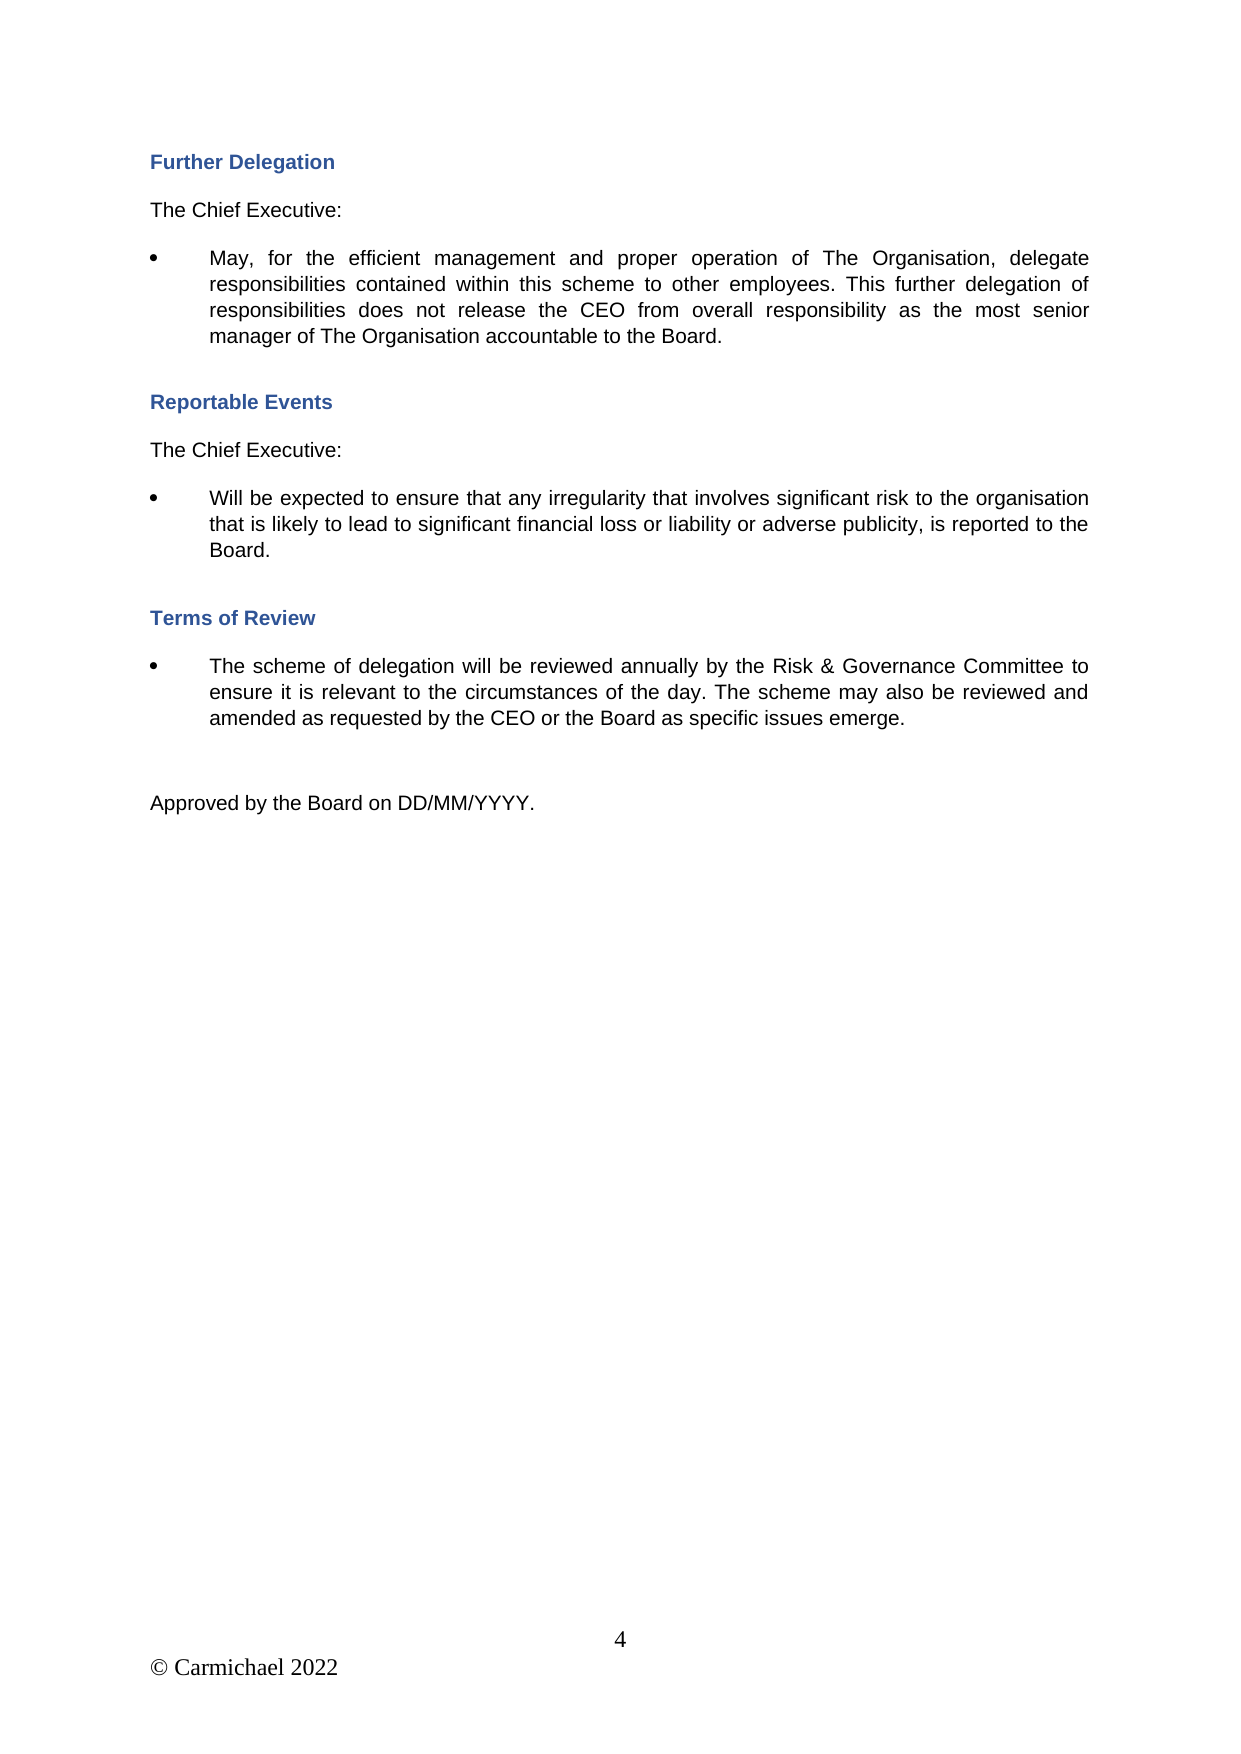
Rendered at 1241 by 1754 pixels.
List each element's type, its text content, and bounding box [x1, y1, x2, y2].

text The Chief Executive: [150, 438, 1090, 462]
text Reportable Events [150, 390, 1090, 414]
text The Chief Executive: [150, 198, 1090, 222]
text Approved by the Board on DD/MM/YYYY. [150, 791, 1090, 814]
text Further Delegation [150, 150, 1090, 174]
list Will be expected to ensure that any irregularity that involves significant risk to the organisation that is likely to lead to significant financial loss or liability or adverse publicity, is reported to the Board. [150, 486, 1090, 561]
text Terms of Review [150, 606, 1090, 630]
list May, for the efficient management and proper operation of The Organisation, delegate responsibilities contained within this scheme to other employees. This further delegation of responsibilities does not release the CEO from overall responsibility as the most senior manager of The Organisation accountable to the Board. [150, 246, 1090, 347]
list The scheme of delegation will be reviewed annually by the Risk & Governance Committee to ensure it is relevant to the circumstances of the day. The scheme may also be reviewed and amended as requested by the CEO or the Board as specific issues emerge. [150, 654, 1090, 729]
